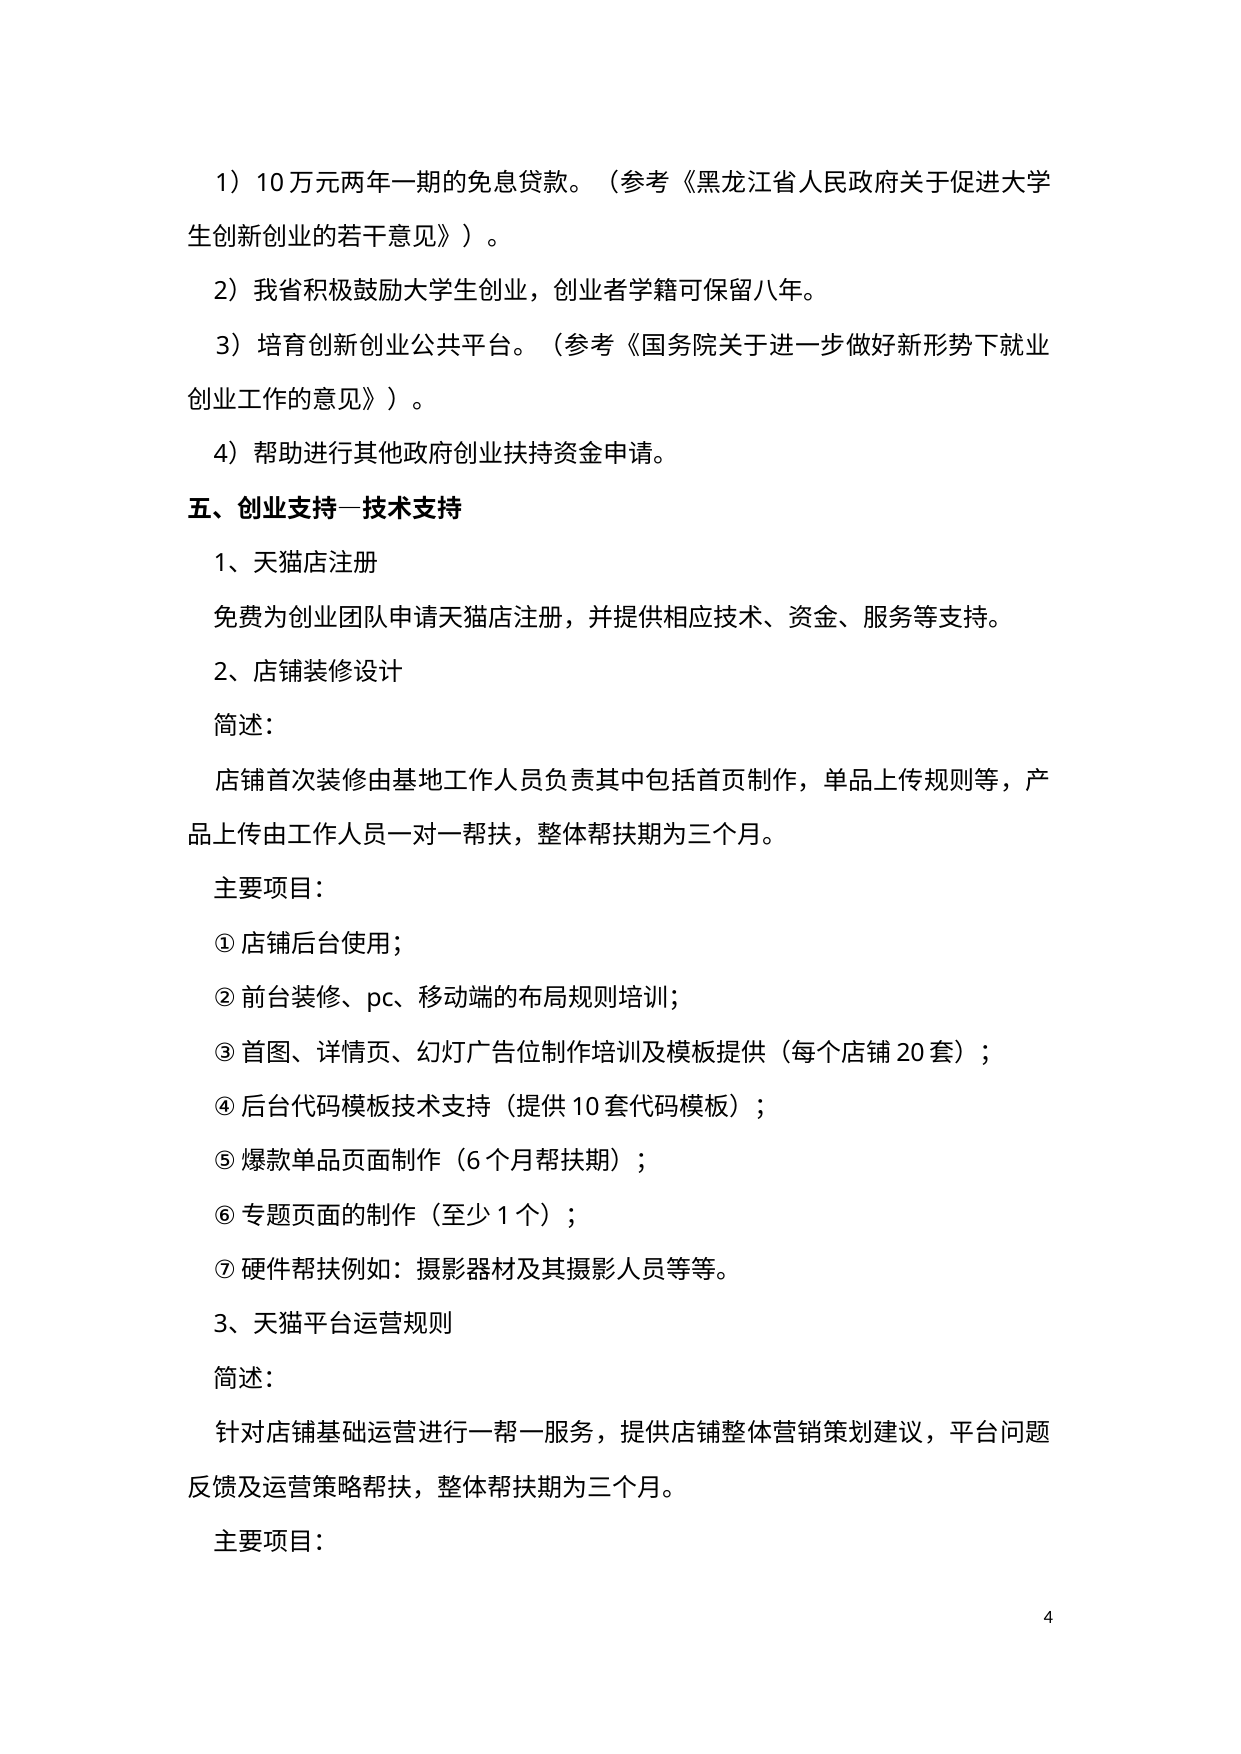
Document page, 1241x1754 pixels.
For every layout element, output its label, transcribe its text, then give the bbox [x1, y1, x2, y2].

text 五、创业支持—技术支持 [187, 488, 1053, 524]
text 4）帮助进行其他政府创业扶持资金申请。 [187, 434, 1053, 470]
text ①店铺后台使用； [187, 923, 1053, 959]
text ③首图、详情页、幻灯广告位制作培训及模板提供（每个店铺20套）； [187, 1032, 1053, 1068]
text 简述： [187, 1358, 1053, 1394]
text 免费为创业团队申请天猫店注册，并提供相应技术、资金、服务等支持。 [187, 597, 1053, 633]
text 主要项目： [187, 1521, 1053, 1558]
text 2）我省积极鼓励大学生创业，创业者学籍可保留八年。 [187, 271, 1053, 307]
text 主要项目： [187, 869, 1053, 905]
text ⑦硬件帮扶例如：摄影器材及其摄影人员等等。 [187, 1249, 1053, 1286]
text 1、天猫店注册 [187, 543, 1053, 579]
text ⑥专题页面的制作（至少1个）； [187, 1195, 1053, 1231]
text 2、店铺装修设计 [187, 651, 1053, 688]
text 3）培育创新创业公共平台。（参考《国务院关于进一步做好新形势下就业创业工作的意见》）。 [187, 325, 1053, 416]
text 简述： [187, 706, 1053, 742]
text ②前台装修、pc、移动端的布局规则培训； [187, 978, 1053, 1014]
text 针对店铺基础运营进行一帮一服务，提供店铺整体营销策划建议，平台问题反馈及运营策略帮扶，整体帮扶期为三个月。 [187, 1413, 1053, 1503]
text ④后台代码模板技术支持（提供10套代码模板）； [187, 1086, 1053, 1123]
text 3、天猫平台运营规则 [187, 1304, 1053, 1340]
text 店铺首次装修由基地工作人员负责其中包括首页制作，单品上传规则等，产品上传由工作人员一对一帮扶，整体帮扶期为三个月。 [187, 760, 1053, 851]
text 1）10万元两年一期的免息贷款。（参考《黑龙江省人民政府关于促进大学生创新创业的若干意见》）。 [187, 162, 1053, 253]
text ⑤爆款单品页面制作（6个月帮扶期）； [187, 1141, 1053, 1177]
